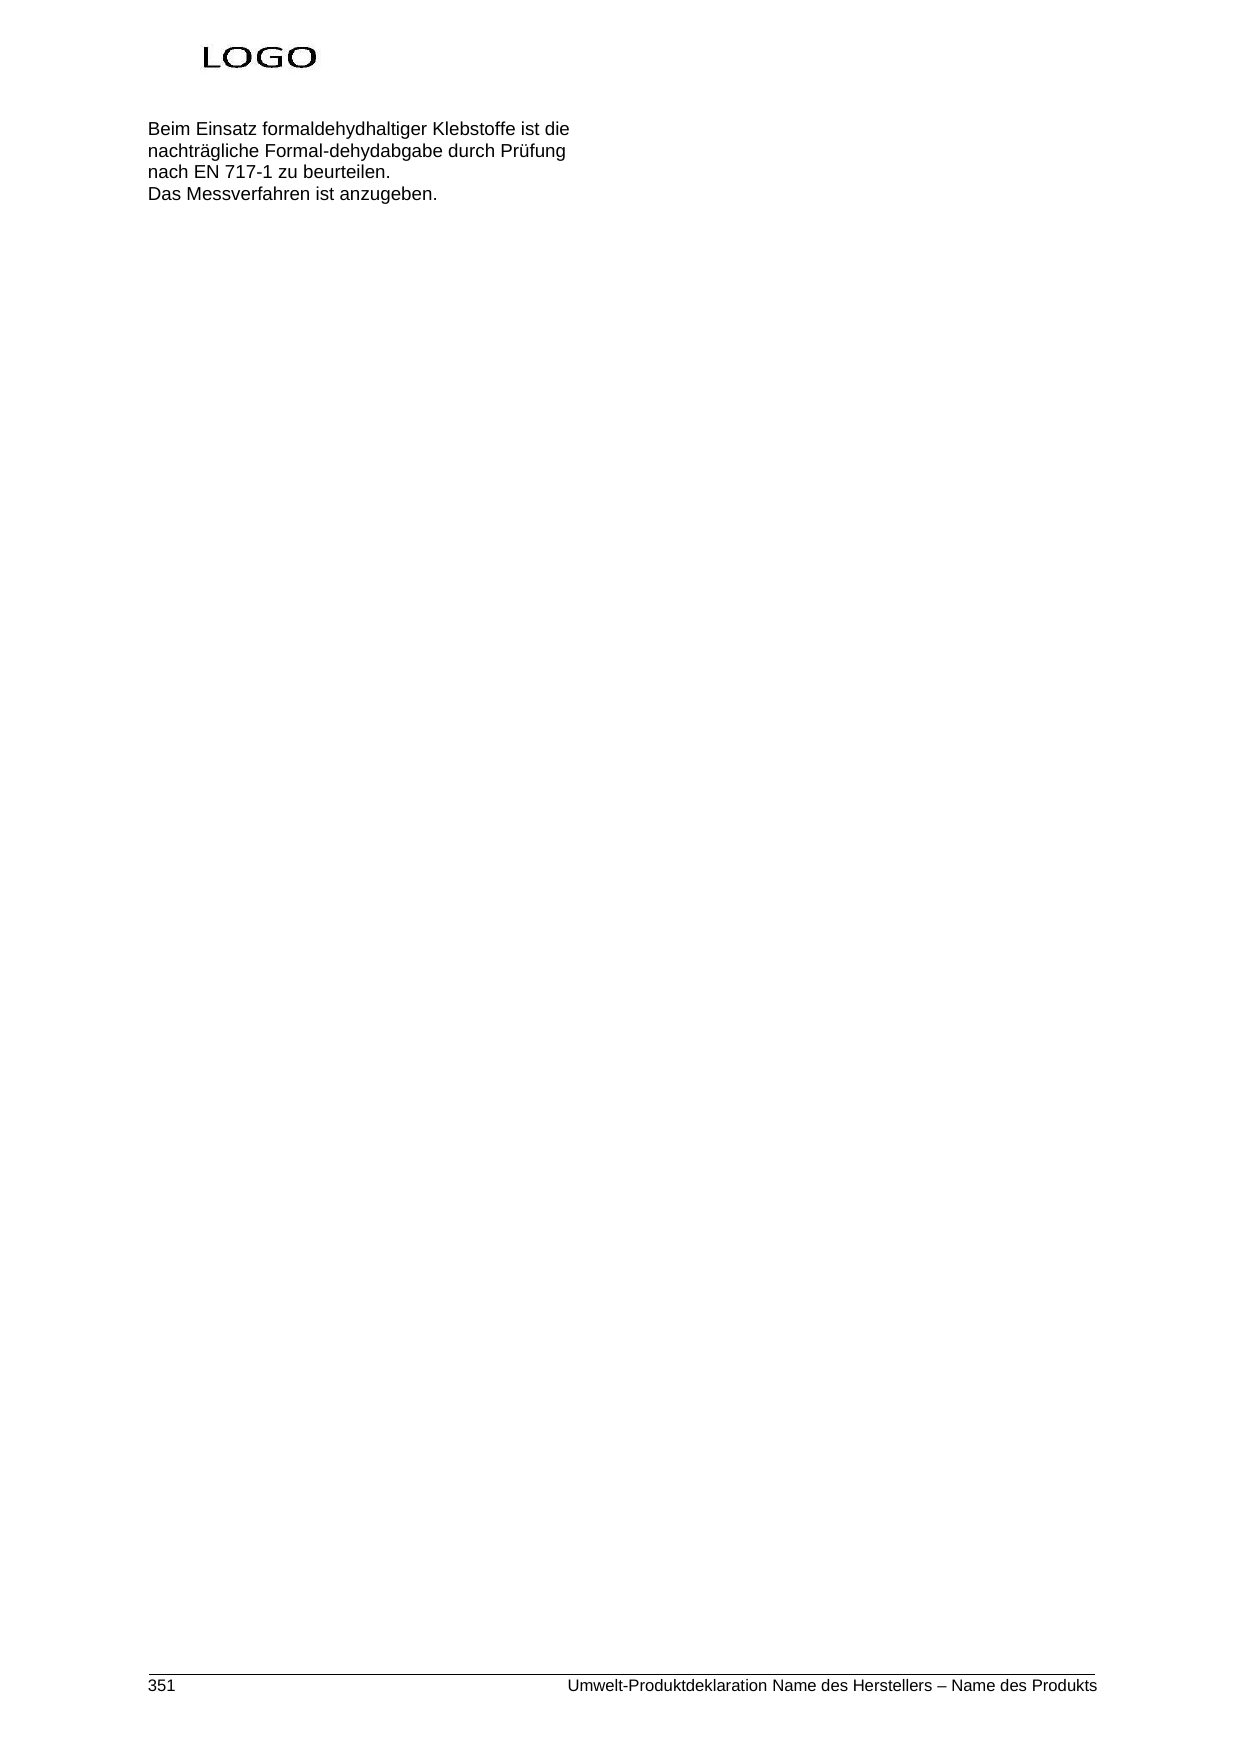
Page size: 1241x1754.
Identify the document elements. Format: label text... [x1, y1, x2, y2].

list Beim Einsatz formaldehydhaltiger Klebstoffe ist die nachträgliche Formal-dehydabgabe durch Prüfung nach EN 717-1 zu beurteilen. Das Messverfahren ist anzugeben. [148, 118, 605, 204]
picture [146, 14, 622, 103]
